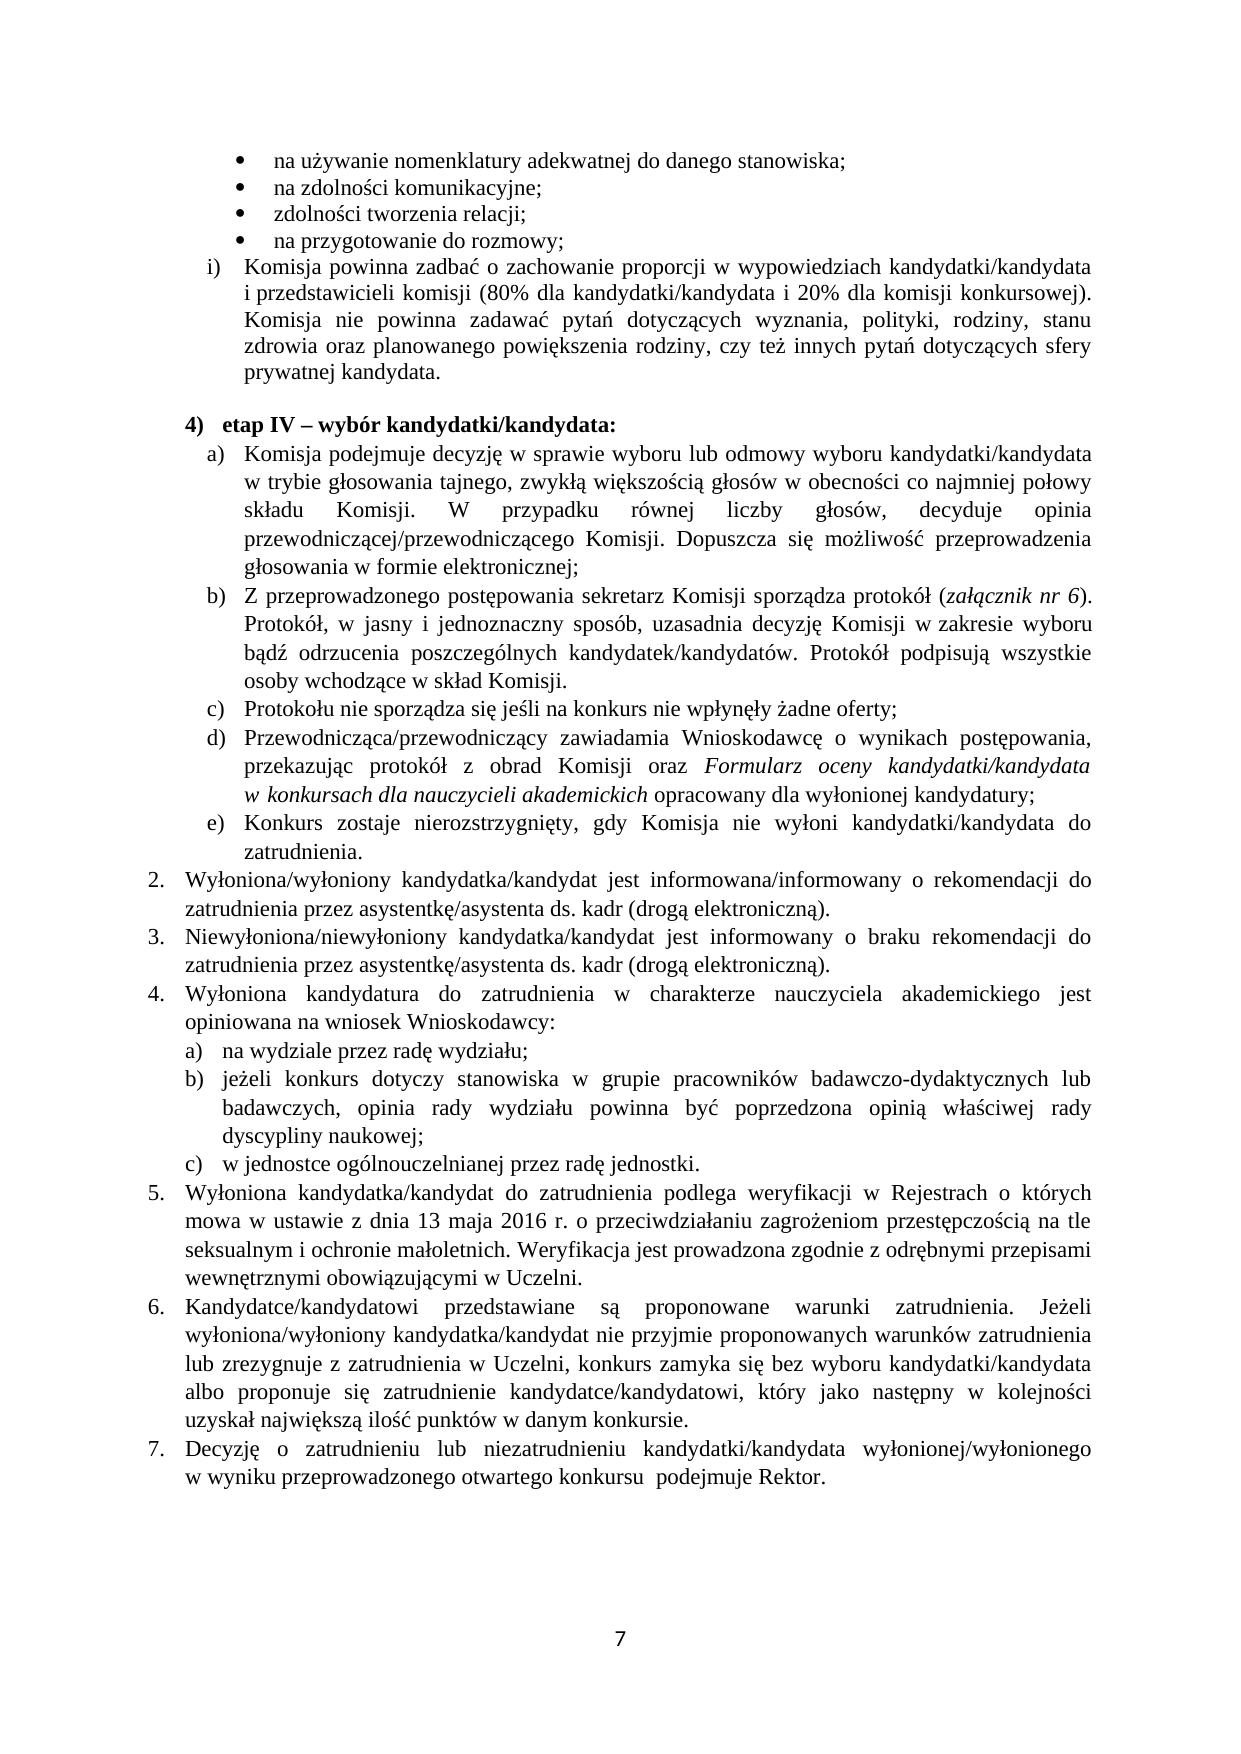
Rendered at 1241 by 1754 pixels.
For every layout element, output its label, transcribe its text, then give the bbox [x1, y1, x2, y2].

list Konkurs zostaje nierozstrzygnięty, gdy Komisja nie wyłoni kandydatki/kandydata do zatrudnienia. [207, 809, 1093, 864]
list jeżeli konkurs dotyczy stanowiska w grupie pracowników badawczo-dydaktycznych lub badawczych, opinia rady wydziału powinna być poprzedzona opinią właściwej rady dyscypliny naukowej; [185, 1065, 1093, 1148]
list Komisja podejmuje decyzję w sprawie wyboru lub odmowy wyboru kandydatki/kandydata w trybie głosowania tajnego, zwykłą większością głosów w obecności co najmniej połowy składu Komisji. W przypadku równej liczby głosów, decyduje opinia przewodniczącej/przewodniczącego Komisji. Dopuszcza się możliwość przeprowadzenia głosowania w formie elektronicznej; [207, 439, 1093, 580]
list Komisja powinna zadbać o zachowanie proporcji w wypowiedziach kandydatki/kandydata i przedstawicieli komisji (80% dla kandydatki/kandydata i 20% dla komisji konkursowej). Komisja nie powinna zadawać pytań dotyczących wyznania, polityki, rodziny, stanu zdrowia oraz planowanego powiększenia rodziny, czy też innych pytań dotyczących sfery prywatnej kandydata. [207, 253, 1093, 385]
list zdolności tworzenia relacji; [236, 200, 1093, 227]
list Protokołu nie sporządza się jeśli na konkurs nie wpłynęły żadne oferty; [207, 696, 1093, 722]
list Decyzję o zatrudnieniu lub niezatrudnieniu kandydatki/kandydata wyłonionej/wyłonionego w wyniku przeprowadzonego otwartego konkursu podejmuje Rektor. [148, 1435, 1093, 1490]
list Z przeprowadzonego postępowania sekretarz Komisji sporządza protokół (załącznik nr 6). Protokół, w jasny i jednoznaczny sposób, uzasadnia decyzję Komisji w zakresie wyboru bądź odrzucenia poszczególnych kandydatek/kandydatów. Protokół podpisują wszystkie osoby wchodzące w skład Komisji. [207, 582, 1093, 693]
list na używanie nomenklatury adekwatnej do danego stanowiska; [236, 148, 1093, 174]
list Wyłoniona kandydatka/kandydat do zatrudnienia podlega weryfikacji w Rejestrach o których mowa w ustawie z dnia 13 maja 2016 r. o przeciwdziałaniu zagrożeniom przestępczością na tle seksualnym i ochronie małoletnich. Weryfikacja jest prowadzona zgodnie z odrębnymi przepisami wewnętrznymi obowiązującymi w Uczelni. [148, 1179, 1093, 1291]
list na zdolności komunikacyjne; [236, 174, 1093, 200]
list w jednostce ogólnouczelnianej przez radę jednostki. [185, 1151, 1093, 1177]
list Przewodnicząca/przewodniczący zawiadamia Wnioskodawcę o wynikach postępowania, przekazując protokół z obrad Komisji oraz Formularz oceny kandydatki/kandydata w konkursach dla nauczycieli akademickich opracowany dla wyłonionej kandydatury; [207, 724, 1093, 807]
list na wydziale przez radę wydziału; [185, 1037, 1093, 1063]
list Wyłoniona kandydatura do zatrudnienia w charakterze nauczyciela akademickiego jest opiniowana na wniosek Wnioskodawcy: [148, 980, 1093, 1035]
list Wyłoniona/wyłoniony kandydatka/kandydat jest informowana/informowany o rekomendacji do zatrudnienia przez asystentkę/asystenta ds. kadr (drogą elektroniczną). [148, 866, 1093, 921]
list etap IV – wybór kandydatki/kandydata: [185, 411, 1093, 437]
list na przygotowanie do rozmowy; [236, 227, 1093, 253]
list Kandydatce/kandydatowi przedstawiane są proponowane warunki zatrudnienia. Jeżeli wyłoniona/wyłoniony kandydatka/kandydat nie przyjmie proponowanych warunków zatrudnienia lub zrezygnuje z zatrudnienia w Uczelni, konkurs zamyka się bez wyboru kandydatki/kandydata albo proponuje się zatrudnienie kandydatce/kandydatowi, który jako następny w kolejności uzyskał największą ilość punktów w danym konkursie. [148, 1293, 1093, 1433]
list Niewyłoniona/niewyłoniony kandydatka/kandydat jest informowany o braku rekomendacji do zatrudnienia przez asystentkę/asystenta ds. kadr (drogą elektroniczną). [148, 923, 1093, 978]
